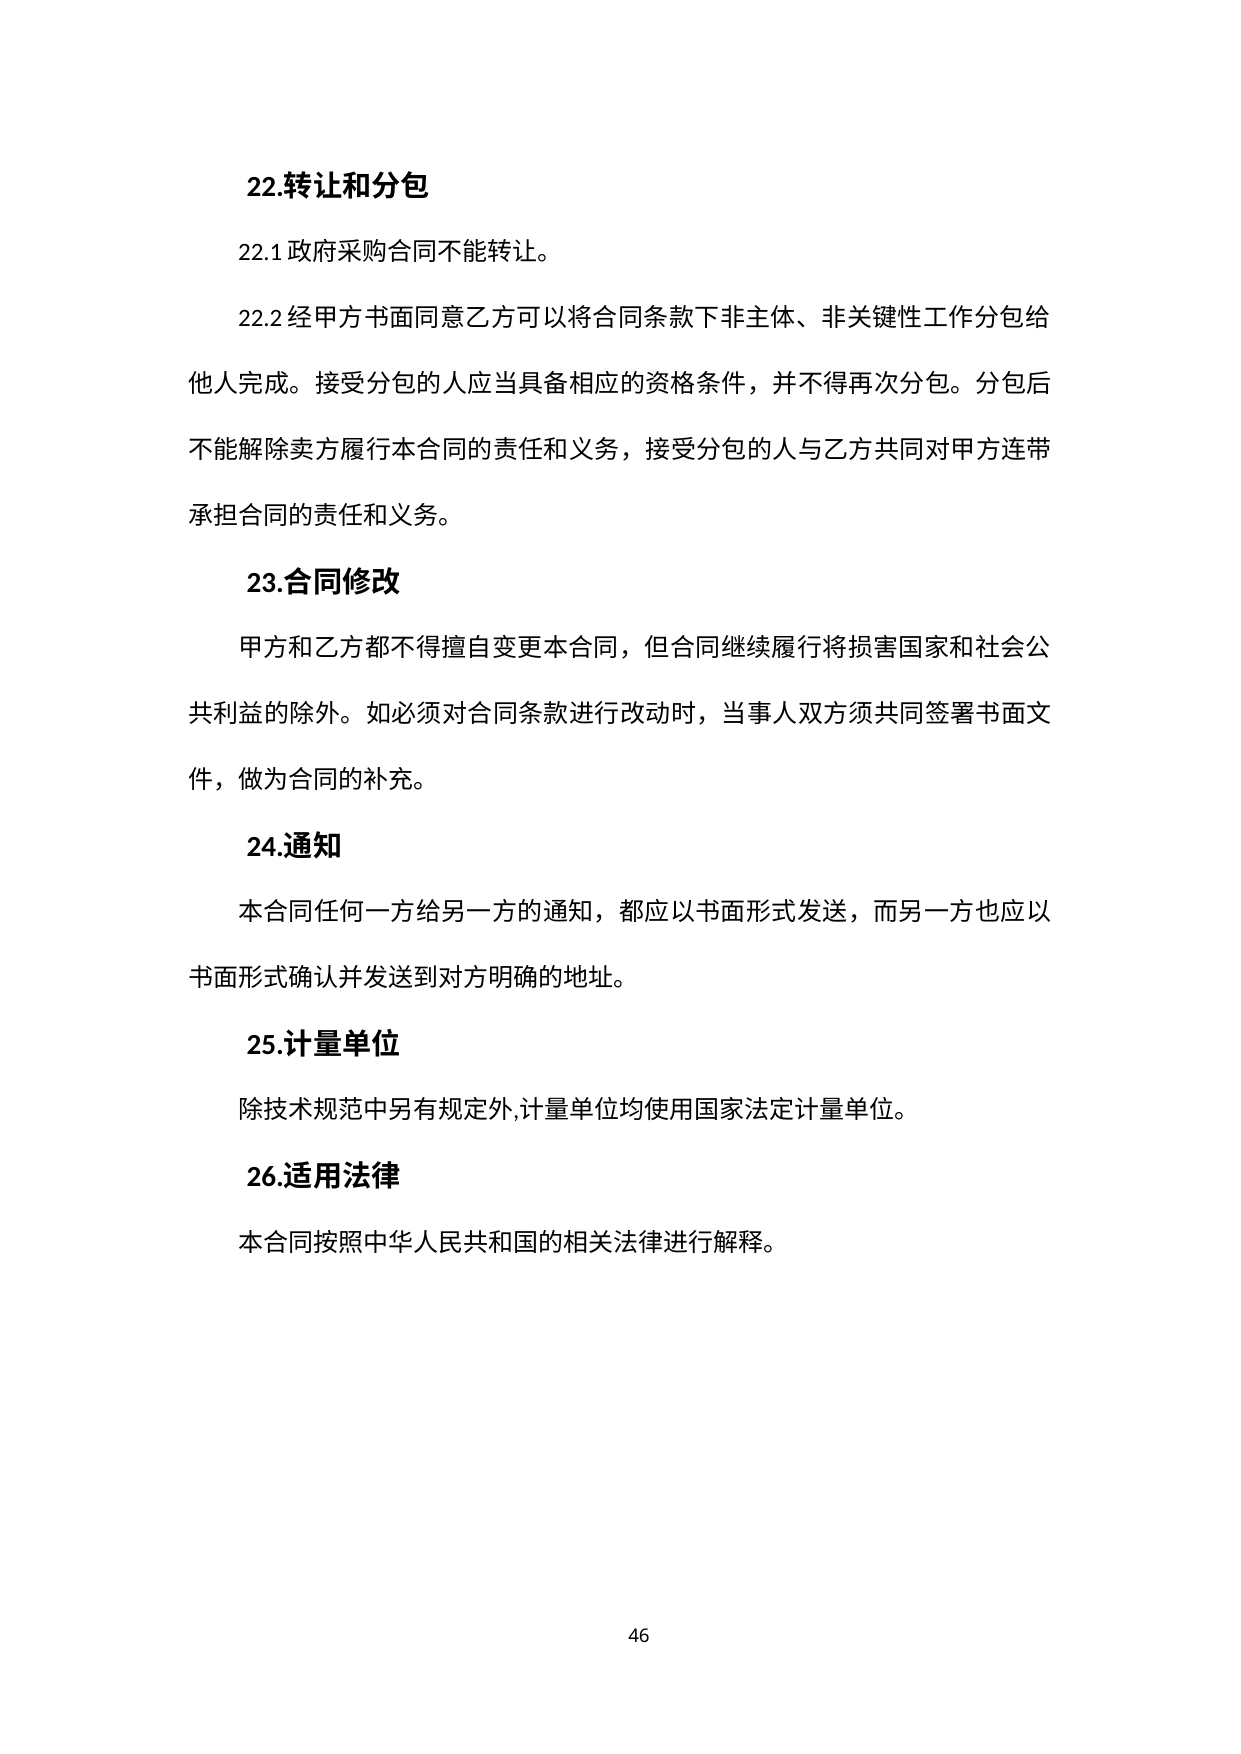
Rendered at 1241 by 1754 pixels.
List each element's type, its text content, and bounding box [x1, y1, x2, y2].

text 22.转让和分包 [188, 151, 1052, 217]
text 24.通知 [188, 811, 1052, 877]
text 甲方和乙方都不得擅自变更本合同，但合同继续履行将损害国家和社会公共利益的除外。如必须对合同条款进行改动时，当事人双方须共同签署书面文件，做为合同的补充。 [188, 613, 1052, 811]
text 本合同任何一方给另一方的通知，都应以书面形式发送，而另一方也应以书面形式确认并发送到对方明确的地址。 [188, 877, 1052, 1009]
text 除技术规范中另有规定外,计量单位均使用国家法定计量单位。 [188, 1075, 1052, 1141]
text 22.1政府采购合同不能转让。 [188, 217, 1052, 283]
text 本合同按照中华人民共和国的相关法律进行解释。 [188, 1207, 1052, 1273]
text 25.计量单位 [188, 1009, 1052, 1075]
text 23.合同修改 [188, 547, 1052, 613]
text 26.适用法律 [188, 1141, 1052, 1207]
text 22.2经甲方书面同意乙方可以将合同条款下非主体、非关键性工作分包给他人完成。接受分包的人应当具备相应的资格条件，并不得再次分包。分包后不能解除卖方履行本合同的责任和义务，接受分包的人与乙方共同对甲方连带承担合同的责任和义务。 [188, 283, 1052, 547]
